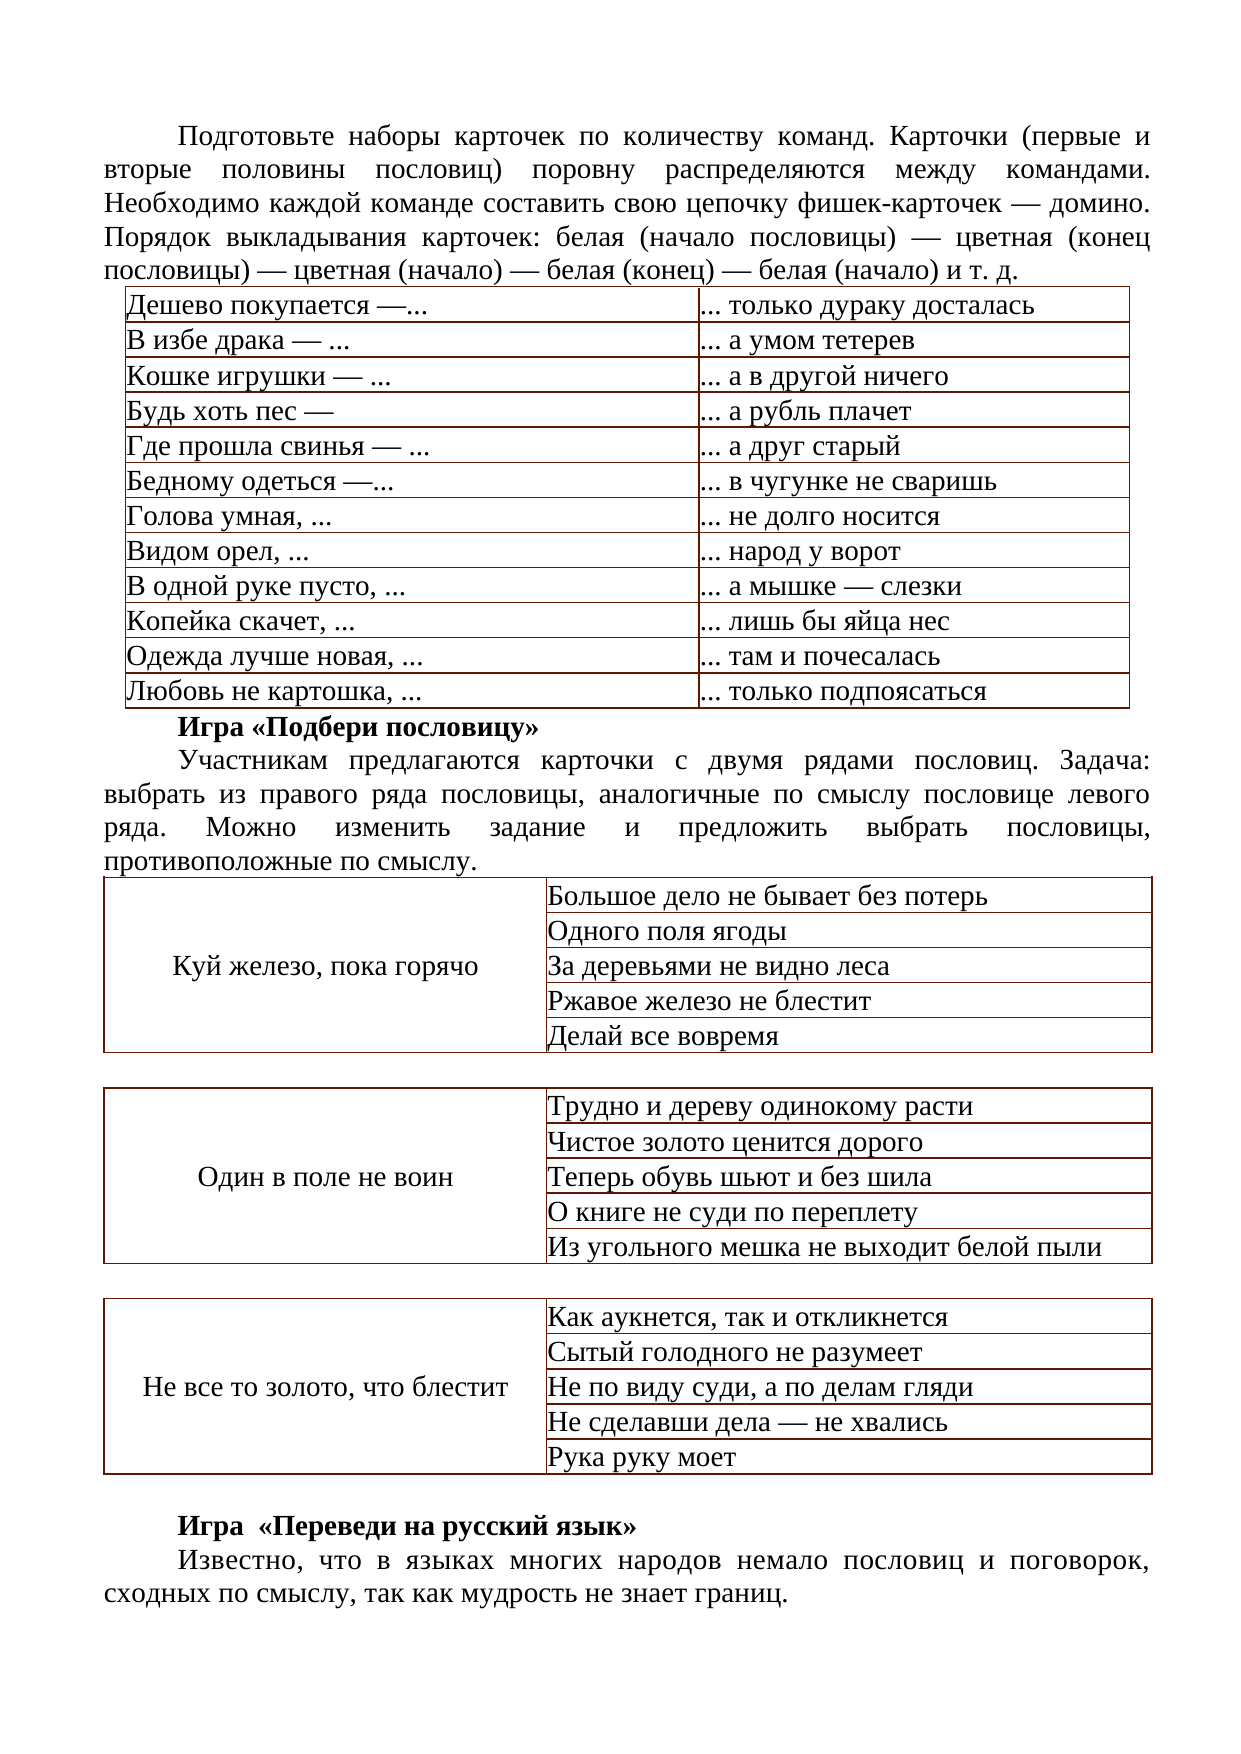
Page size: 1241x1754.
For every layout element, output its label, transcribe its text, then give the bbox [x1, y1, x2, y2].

text Игра «Переведи на русский язык» [103, 1508, 1152, 1542]
table_cell Любовь не картошка, ... [126, 674, 698, 707]
table_cell В одной руке пусто, ... [126, 568, 698, 602]
text Участникам предлагаются карточки с двумя рядами пословиц. Задача: выбрать из правого ряда пословицы, аналогичные по смыслу пословице левого ряда. Можно изменить задание и предложить выбрать пословицы, противоположные по смыслу. [103, 742, 1152, 876]
table_cell Теперь обувь шьют и без шила [547, 1159, 1151, 1192]
text Подготовьте наборы карточек по количеству команд. Карточки (первые и вторые половины пословиц) поровну распределяются между командами. Необходимо каждой команде составить свою цепочку фишек-карточек — домино. Порядок выкладывания карточек: белая (начало пословицы) — цветная (конец пословицы) — цветная (начало) — белая (конец) — белая (начало) и т. д. [103, 118, 1152, 286]
table_cell Делай все вовремя [547, 1018, 1151, 1052]
table_cell ... а в другой ничего [700, 358, 1129, 391]
text Игра «Подбери пословицу» [103, 709, 1152, 742]
table_cell ... а друг старый [700, 428, 1129, 461]
table_cell ... а рубль плачет [700, 393, 1129, 426]
table_cell Одежда лучше новая, ... [126, 638, 698, 672]
table_cell Сытый голодного не разумеет [547, 1334, 1151, 1368]
table_cell Одного поля ягоды [547, 913, 1151, 947]
table_header Как аукнется, так и откликнется [547, 1299, 1151, 1333]
table_cell За деревьями не видно леса [547, 948, 1151, 982]
table_cell ... а мышке — слезки [700, 568, 1129, 602]
table_header Один в поле не воин [105, 1089, 546, 1262]
table_cell В избе драка — ... [126, 323, 698, 356]
table_header Куй железо, пока горячо [105, 878, 546, 1052]
table_cell О книге не суди по переплету [547, 1194, 1151, 1227]
text Известно, что в языках многих народов немало пословиц и поговорок, сходных по смыслу, так как мудрость не знает границ. [103, 1542, 1152, 1609]
table_header Дешево покупается —... [126, 287, 699, 321]
table_cell Не сделавши дела — не хвались [547, 1405, 1151, 1438]
table_cell ... в чугунке не сваришь [700, 463, 1129, 496]
table_cell Кошке игрушки — ... [126, 358, 698, 391]
table_header Большое дело не бывает без потерь [547, 878, 1151, 911]
table_cell Где прошла свинья — ... [126, 428, 698, 461]
table_cell Видом орел, ... [126, 533, 698, 567]
table_header Трудно и дереву одинокому расти [547, 1089, 1151, 1122]
table_cell Рука руку моет [547, 1440, 1151, 1473]
table_cell ... народ у ворот [700, 533, 1129, 567]
table_cell Голова умная, ... [126, 498, 698, 532]
table_cell ... там и почесалась [700, 638, 1129, 672]
table_header Не все то золото, что блестит [105, 1299, 546, 1473]
table_cell ... только подпоясаться [700, 674, 1129, 707]
table_cell ... а умом тетерев [700, 323, 1129, 356]
table_cell Копейка скачет, ... [126, 603, 698, 637]
table_header ... только дураку досталась [700, 287, 1129, 321]
table_cell Не по виду суди, а по делам гляди [547, 1370, 1151, 1403]
table_cell Будь хоть пес — [126, 393, 698, 426]
table_cell Чистое золото ценится дорого [547, 1124, 1151, 1157]
table_cell ... не долго носится [700, 498, 1129, 532]
table_cell Ржавое железо не блестит [547, 983, 1151, 1017]
table_cell Бедному одеться —... [126, 463, 698, 496]
table_cell Из угольного мешка не выходит белой пыли [547, 1229, 1151, 1262]
table_cell ... лишь бы яйца нес [700, 603, 1129, 637]
